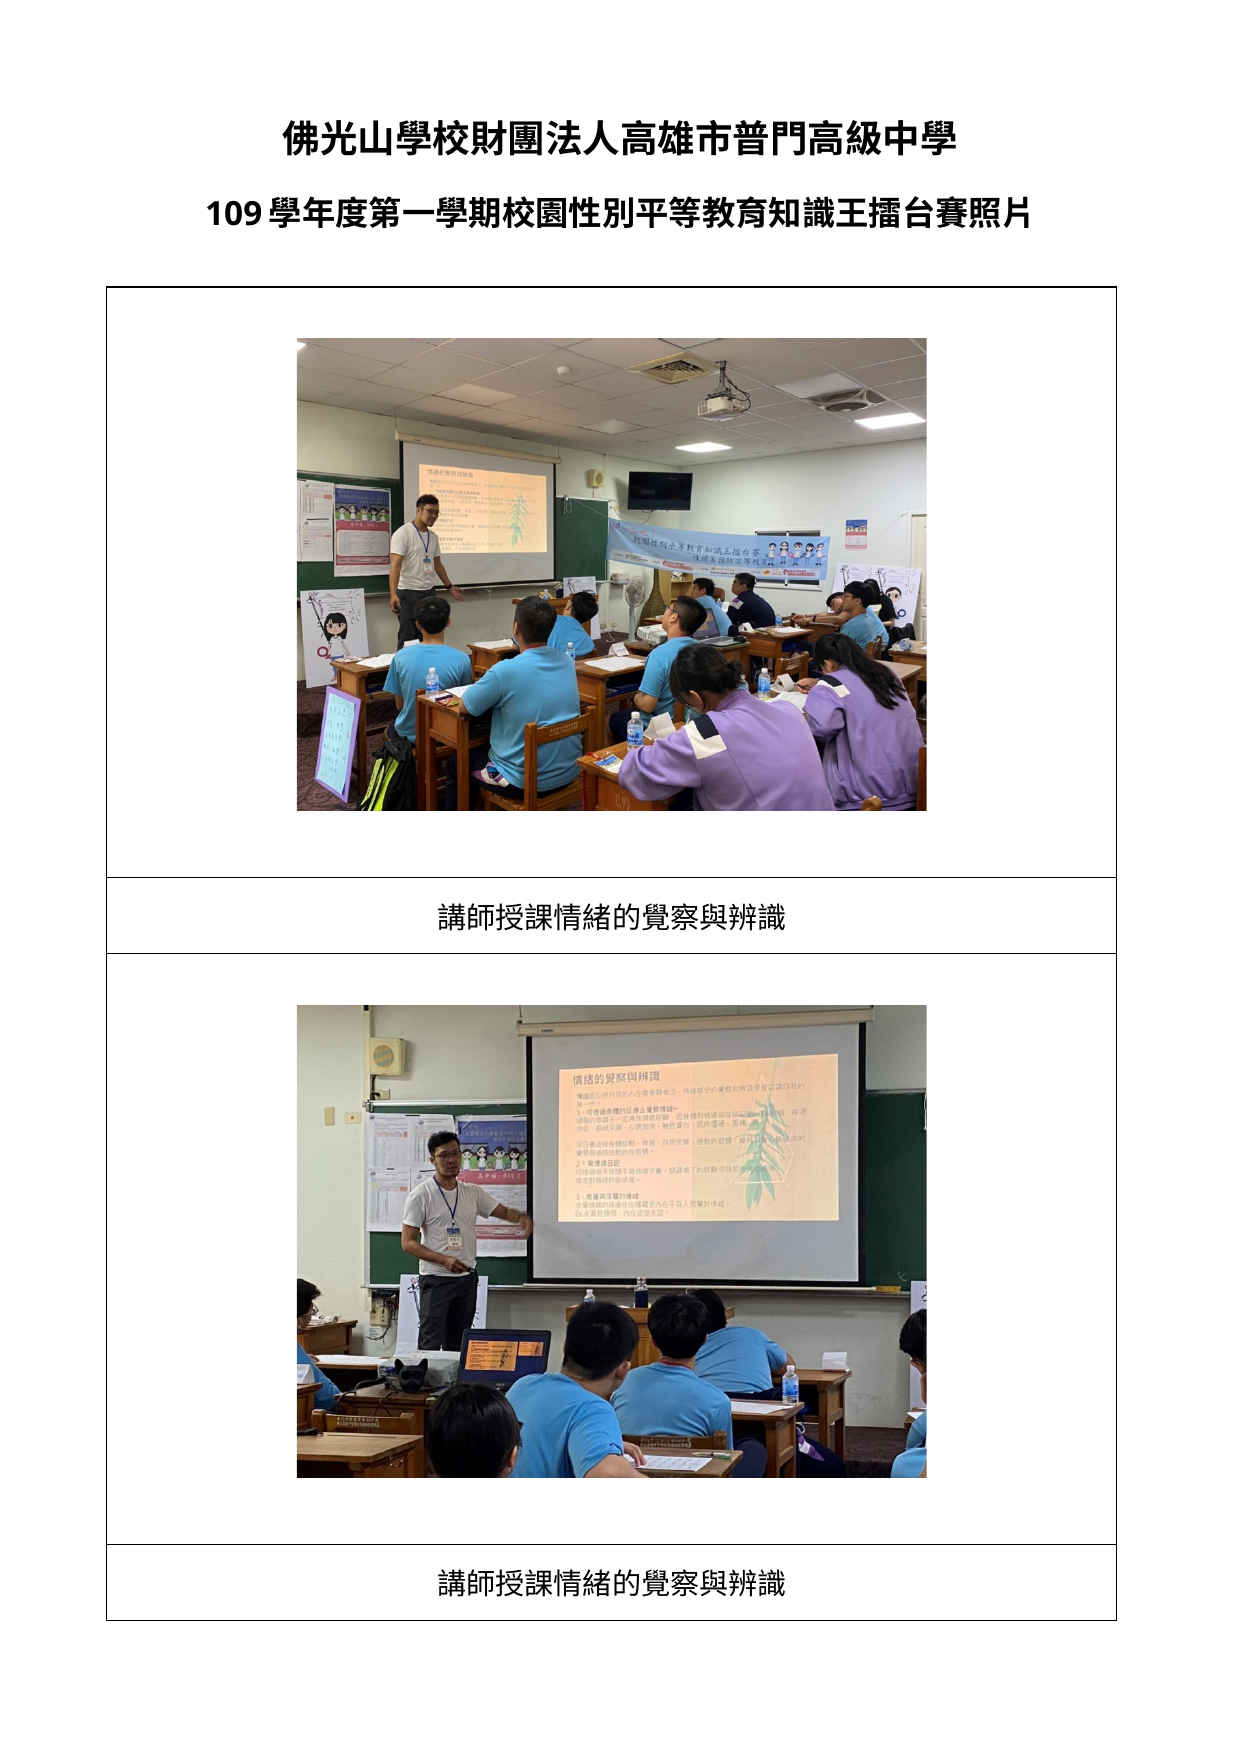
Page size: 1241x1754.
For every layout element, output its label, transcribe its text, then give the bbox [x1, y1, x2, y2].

text 109學年度第一學期校園性別平等教育知識王擂台賽照片 [118, 174, 1122, 249]
text 佛光山學校財團法人高雄市普門高級中學 [118, 99, 1122, 174]
table_header [107, 288, 1116, 877]
picture [296, 1005, 927, 1478]
table_cell [107, 954, 1116, 1543]
table_cell 講師授課情緒的覺察與辨識 [107, 878, 1116, 953]
picture [296, 338, 927, 811]
table_cell 講師授課情緒的覺察與辨識 [107, 1545, 1116, 1619]
